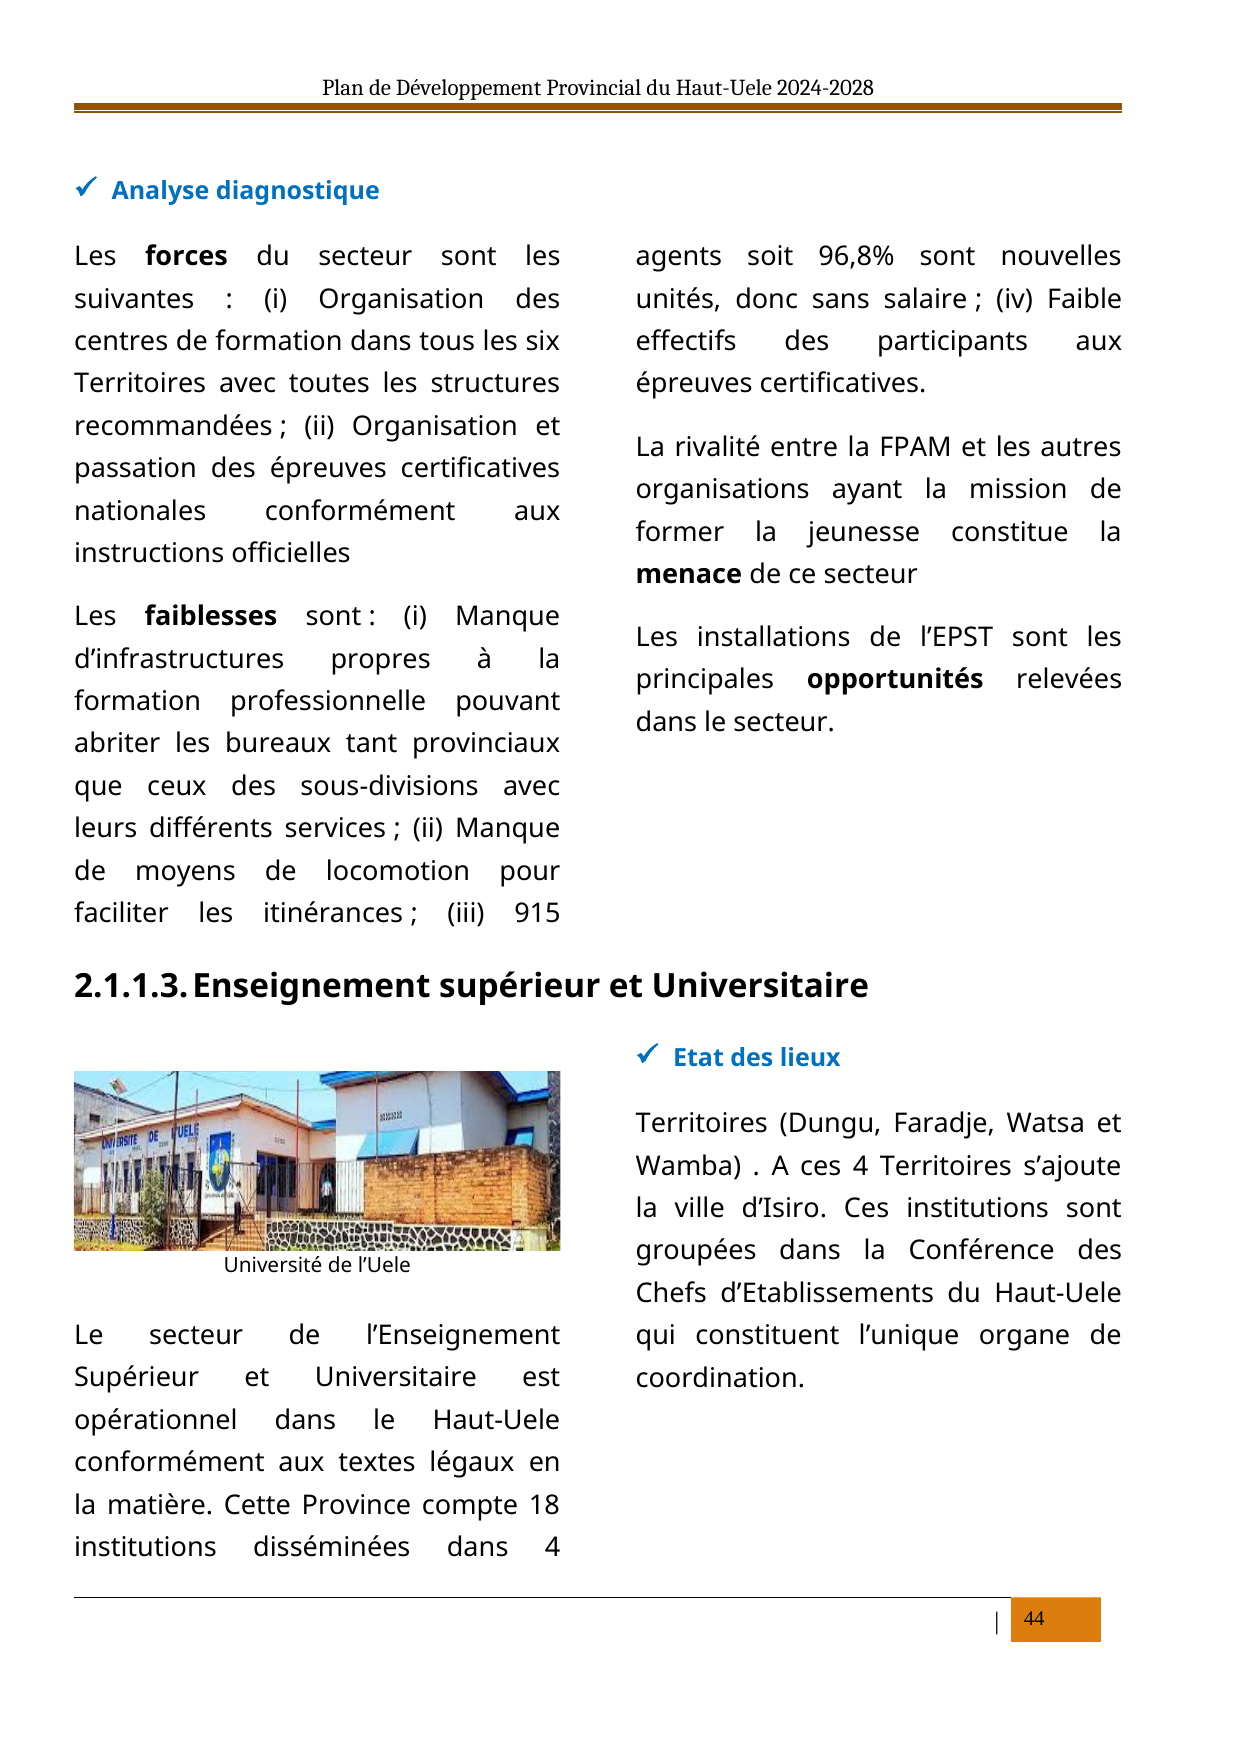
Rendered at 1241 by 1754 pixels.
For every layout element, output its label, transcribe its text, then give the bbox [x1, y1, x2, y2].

text La rivalité entre la FPAM et les autres organisations ayant la mission de former la jeunesse constitue la menace de ce secteur [635, 427, 1122, 591]
picture [73, 1071, 561, 1251]
text Les forces du secteur sont les suivantes : (i) Organisation des centres de formation dans tous les six Territoires avec toutes les structures recommandées ; (ii) Organisation et passation des épreuves certificatives nationales conformément aux instructions officielles [74, 237, 560, 570]
list Analyse diagnostique [74, 173, 1122, 207]
list Le secteur de l’Enseignement Supérieur et Universitaire est opérationnel dans le Haut-Uele conformément aux textes légaux en la matière. Cette Province compte 18 institutions disséminées dans 4 Territoires (Dungu, Faradje, Watsa et Wamba) . A ces 4 Territoires s’ajoute la ville d’Isiro. Ces institutions sont groupées dans la Conférence des Chefs d’Etablissements du Haut-Uele qui constituent l’unique organe de coordination. [74, 1316, 560, 1564]
list Université de l’Uele [74, 1251, 560, 1279]
list Le secteur de l’Enseignement Supérieur et Universitaire est opérationnel dans le Haut-Uele conformément aux textes légaux en la matière. Cette Province compte 18 institutions disséminées dans 4 Territoires (Dungu, Faradje, Watsa et Wamba) . A ces 4 Territoires s’ajoute la ville d’Isiro. Ces institutions sont groupées dans la Conférence des Chefs d’Etablissements du Haut-Uele qui constituent l’unique organe de coordination. [635, 1104, 1122, 1395]
text Les faiblesses sont : (i) Manque d’infrastructures propres à la formation professionnelle pouvant abriter les bureaux tant provinciaux que ceux des sous-divisions avec leurs différents services ; (ii) Manque de moyens de locomotion pour faciliter les itinérances ; (iii) 915 agents soit 96,8% sont nouvelles unités, donc sans salaire ; (iv) Faible effectifs des participants aux épreuves certificatives. [74, 597, 560, 930]
text Les faiblesses sont : (i) Manque d’infrastructures propres à la formation professionnelle pouvant abriter les bureaux tant provinciaux que ceux des sous-divisions avec leurs différents services ; (ii) Manque de moyens de locomotion pour faciliter les itinérances ; (iii) 915 agents soit 96,8% sont nouvelles unités, donc sans salaire ; (iv) Faible effectifs des participants aux épreuves certificatives. [635, 237, 1122, 401]
text Les installations de l’EPST sont les principales opportunités relevées dans le secteur. [635, 618, 1122, 739]
list Etat des lieux [635, 1039, 1122, 1073]
subtitle Enseignement supérieur et Universitaire [74, 962, 1122, 1008]
